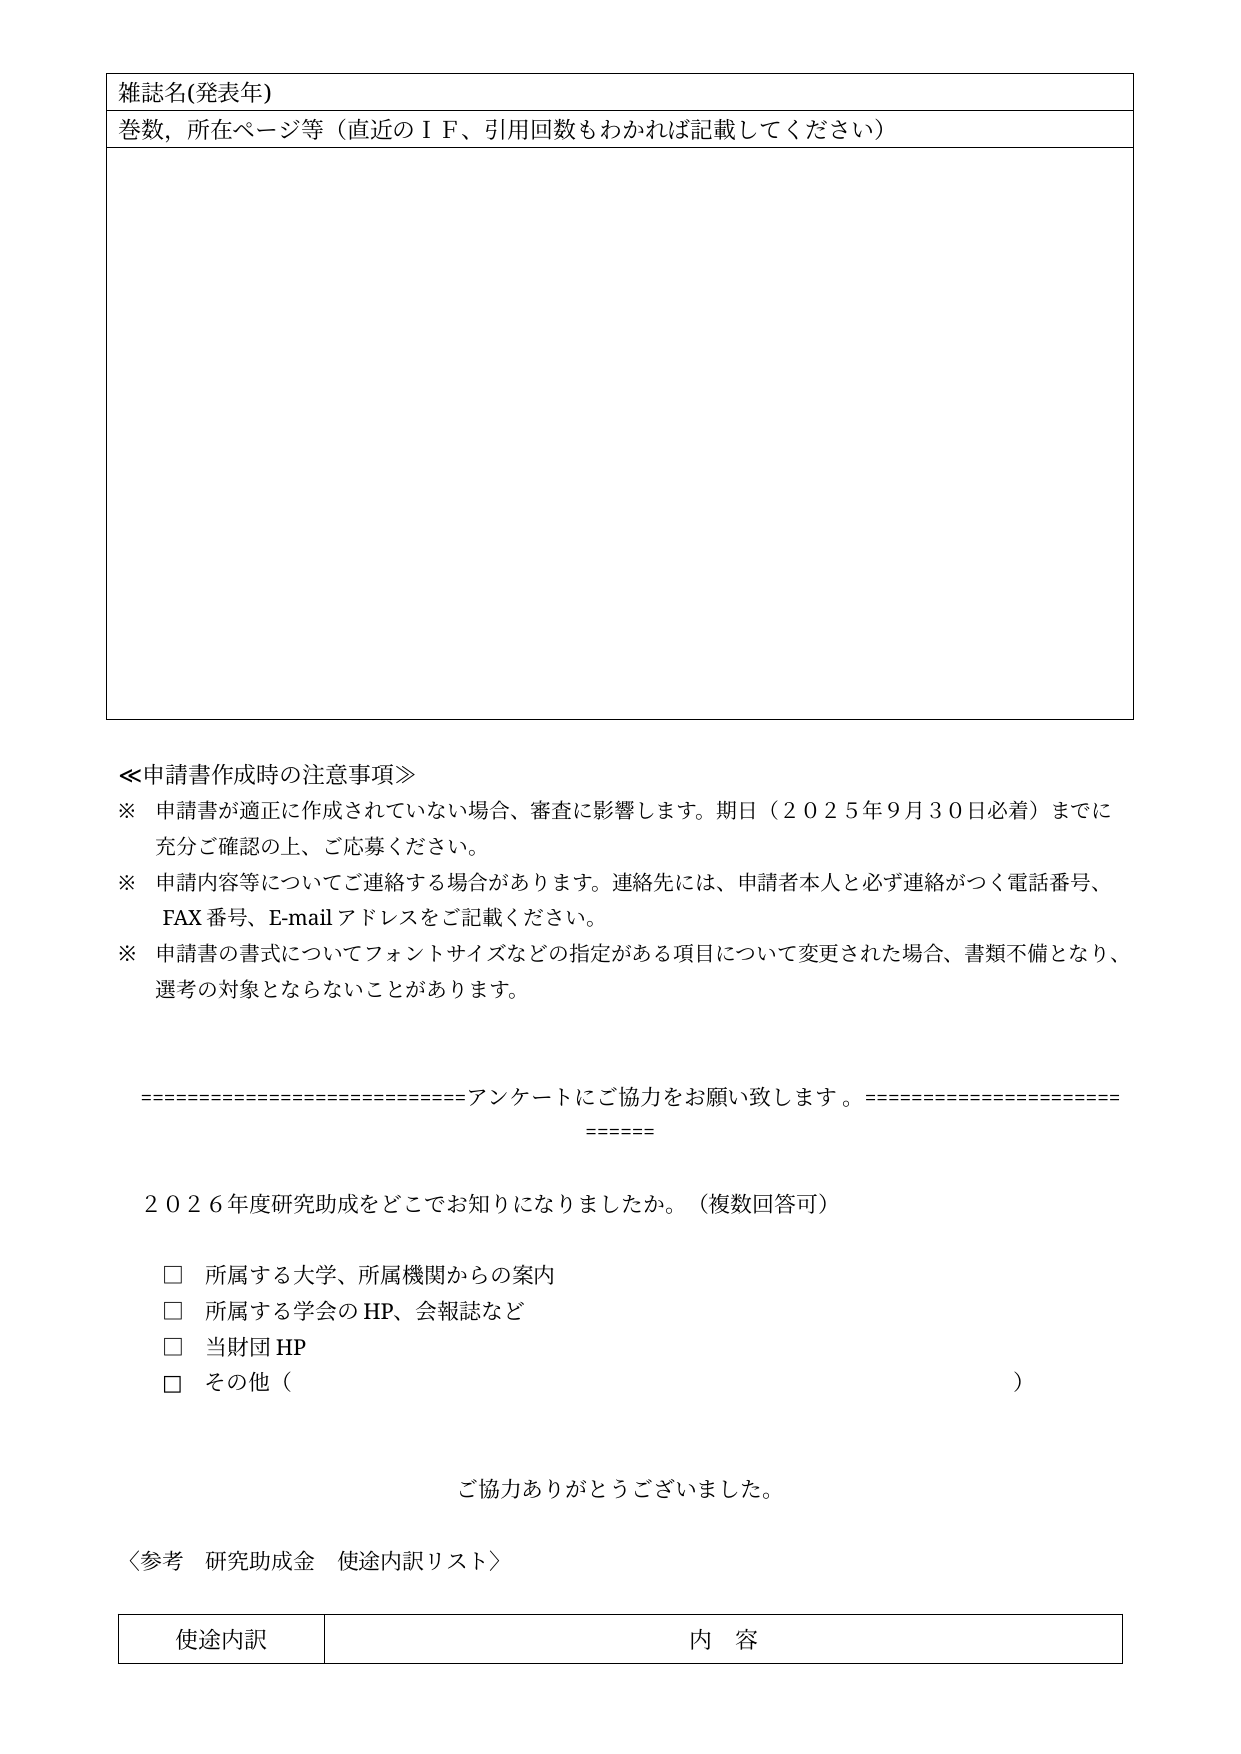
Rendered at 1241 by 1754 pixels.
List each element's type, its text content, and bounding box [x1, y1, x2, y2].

text その他（ ） [118, 1363, 1122, 1399]
text ご協力ありがとうございました。 [118, 1471, 1122, 1506]
text ≪申請書作成時の注意事項≫ [118, 756, 1122, 792]
table_cell [107, 148, 1133, 719]
text 〈参考 研究助成金 使途内訳リスト〉 [118, 1542, 1122, 1578]
table_cell 雑誌名(発表年) [107, 74, 1133, 110]
text FAX番号、E-mailアドレスをご記載ください。 [118, 899, 1122, 935]
table_cell 巻数，所在ページ等（直近のＩＦ、引用回数もわかれば記載してください） [107, 111, 1133, 147]
text ２０２６年度研究助成をどこでお知りになりましたか。（複数回答可） [118, 1185, 1122, 1221]
text □ 所属する大学、所属機関からの案内 [118, 1256, 1122, 1292]
list 申請内容等についてご連絡する場合があります。連絡先には、申請者本人と必ず連絡がつく電話番号、 [118, 863, 1122, 899]
text □ 所属する学会のHP、会報誌など [118, 1292, 1122, 1328]
text □ 当財団HP [118, 1328, 1122, 1363]
table_header 使途内訳 [119, 1615, 324, 1662]
table_header 内 容 [325, 1615, 1122, 1662]
list 申請書の書式についてフォントサイズなどの指定がある項目について変更された場合、書類不備となり、選考の対象とならないことがあります。 [118, 935, 1122, 1006]
text ============================アンケートにご協力をお願い致します 。============================ [118, 1078, 1122, 1149]
list 申請書が適正に作成されていない場合、審査に影響します。期日（２０２５年９月３０日必着）までに充分ご確認の上、ご応募ください。 [118, 792, 1122, 863]
